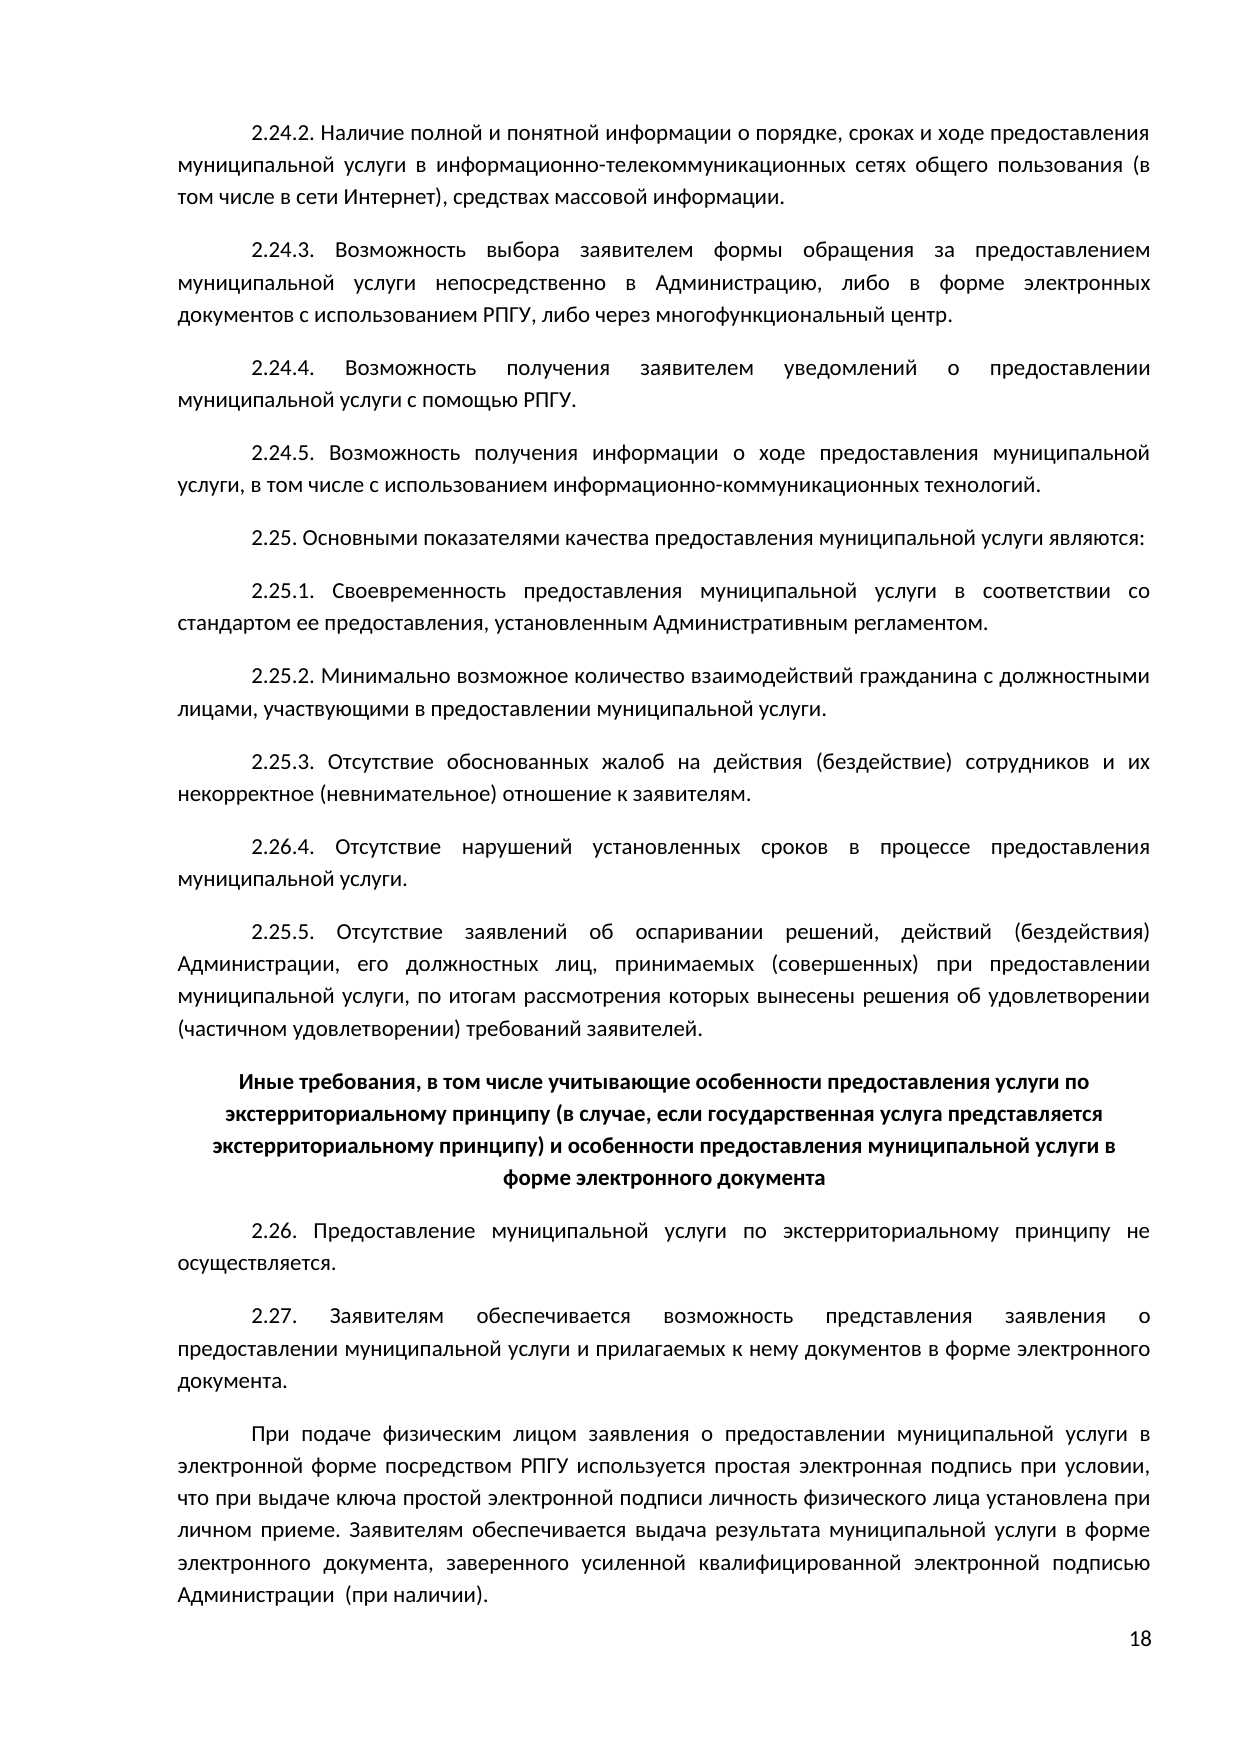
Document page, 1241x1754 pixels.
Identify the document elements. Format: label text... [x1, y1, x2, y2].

text Иные требования, в том числе учитывающие особенности предоставления услуги по экстерриториальному принципу (в случае, если государственная услуга представляется экстерриториальному принципу) и особенности предоставления муниципальной услуги в форме электронного документа [177, 1067, 1152, 1191]
text 2.24.3. Возможность выбора заявителем формы обращения за предоставлением муниципальной услуги непосредственно в Администрацию, либо в форме электронных документов с использованием РПГУ, либо через многофункциональный центр. [177, 236, 1152, 328]
text 2.24.4. Возможность получения заявителем уведомлений о предоставлении муниципальной услуги с помощью РПГУ. [177, 353, 1152, 413]
text 2.26. Предоставление муниципальной услуги по экстерриториальному принципу не осуществляется. [177, 1216, 1152, 1277]
text 2.27. Заявителям обеспечивается возможность представления заявления о предоставлении муниципальной услуги и прилагаемых к нему документов в форме электронного документа. [177, 1302, 1152, 1394]
text 2.25.2. Минимально возможное количество взаимодействий гражданина с должностными лицами, участвующими в предоставлении муниципальной услуги. [177, 662, 1152, 722]
text 2.25.1. Своевременность предоставления муниципальной услуги в соответствии со стандартом ее предоставления, установленным Административным регламентом. [177, 576, 1152, 637]
text 2.25.3. Отсутствие обоснованных жалоб на действия (бездействие) сотрудников и их некорректное (невнимательное) отношение к заявителям. [177, 747, 1152, 807]
text 2.24.2. Наличие полной и понятной информации о порядке, сроках и ходе предоставления муниципальной услуги в информационно-телекоммуникационных сетях общего пользования (в том числе в сети Интернет), средствах массовой информации. [177, 118, 1152, 211]
text 2.24.5. Возможность получения информации о ходе предоставления муниципальной услуги, в том числе с использованием информационно-коммуникационных технологий. [177, 438, 1152, 498]
text 2.25.5. Отсутствие заявлений об оспаривании решений, действий (бездействия) Администрации, его должностных лиц, принимаемых (совершенных) при предоставлении муниципальной услуги, по итогам рассмотрения которых вынесены решения об удовлетворении (частичном удовлетворении) требований заявителей. [177, 917, 1152, 1042]
text 2.25. Основными показателями качества предоставления муниципальной услуги являются: [177, 523, 1152, 551]
text 2.26.4. Отсутствие нарушений установленных сроков в процессе предоставления муниципальной услуги. [177, 832, 1152, 892]
text При подаче физическим лицом заявления о предоставлении муниципальной услуги в электронной форме посредством РПГУ используется простая электронная подпись при условии, что при выдаче ключа простой электронной подписи личность физического лица установлена при личном приеме. Заявителям обеспечивается выдача результата муниципальной услуги в форме электронного документа, заверенного усиленной квалифицированной электронной подписью Администрации (при наличии). [177, 1419, 1152, 1608]
